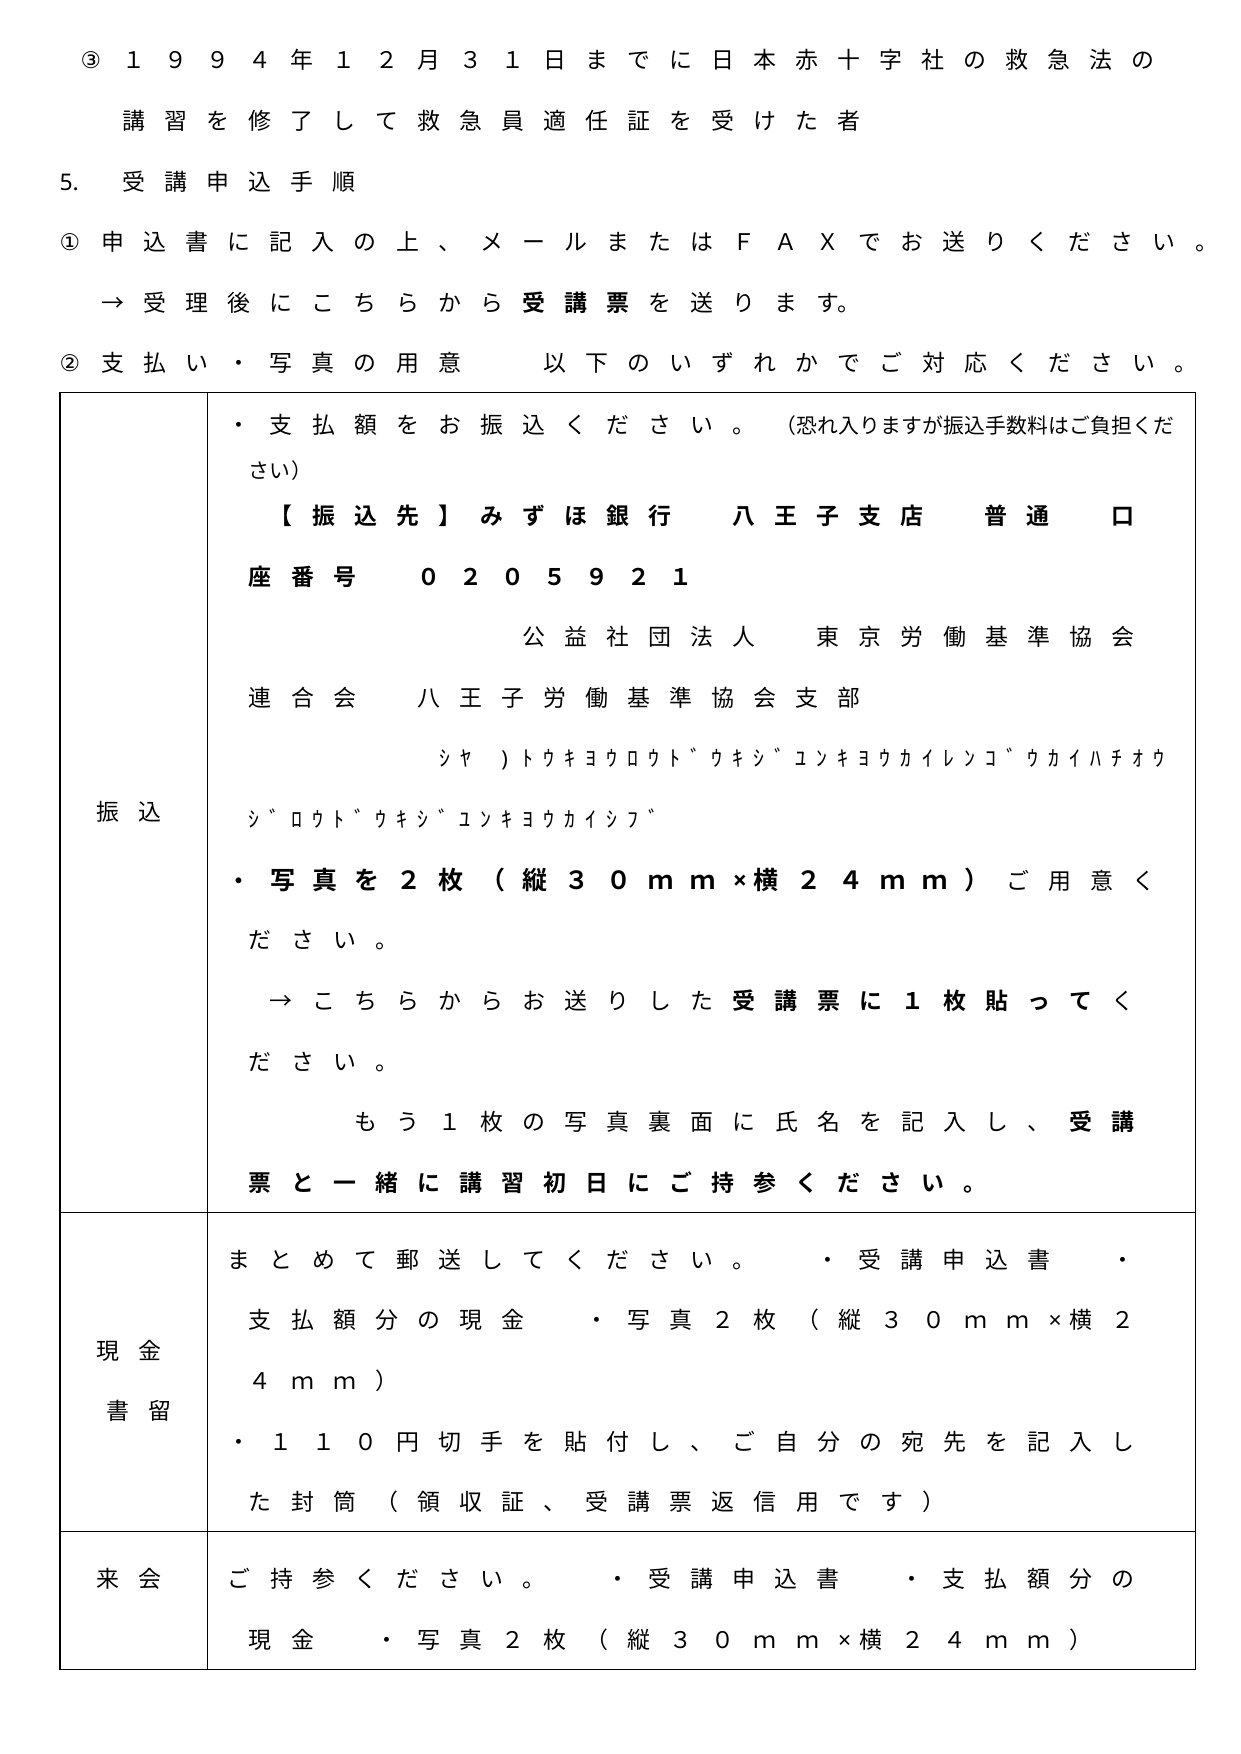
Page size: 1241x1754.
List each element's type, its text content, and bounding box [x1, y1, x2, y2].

table_cell まとめて郵送してください。 ・受講申込書 ・支払額分の現金 ・写真２枚（縦３０ｍｍ×横２４ｍｍ） ・１１０円切手を貼付し、ご自分の宛先を記入した封筒（領収証、受講票返信用です） [208, 1213, 1195, 1531]
table_header 振込 [61, 393, 207, 1212]
table_cell 来会 [61, 1532, 207, 1668]
list 申込書に記入の上、メールまたはＦＡＸでお送りください。→受理後にこちらから受講票を送ります。 [59, 210, 1196, 332]
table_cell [208, 1532, 1195, 1668]
list 支払い・写真の用意 以下のいずれかでご対応ください。 [59, 332, 1196, 392]
table_cell 現金書留 [61, 1213, 207, 1531]
list 受講申込手順 [58, 150, 1196, 210]
list １９９４年１２月３１日までに日本赤十字社の救急法の講習を修了して救急員適任証を受けた者 [71, 28, 1196, 150]
table_header ・支払額をお振込ください。（恐れ入りますが振込手数料はご負担ください） 【振込先】みずほ銀行 八王子支店 普通 口座番号 ０２０５９２１ 公益社団法人 東京労働基準協会連合会 八王子労働基準協会支部 ｼﾔ)ﾄｳｷﾖｳﾛｳﾄﾞｳｷｼﾞﾕﾝｷﾖｳｶｲﾚﾝｺﾞｳｶｲﾊﾁｵｳｼﾞﾛｳﾄﾞｳｷｼﾞﾕﾝｷﾖｳｶｲｼﾌﾞ ・写真を２枚（縦３０ｍｍ×横２４ｍｍ）ご用意ください。 →こちらからお送りした受講票に１枚貼ってください。 もう１枚の写真裏面に氏名を記入し、受講票と一緒に講習初日にご持参ください。 [208, 393, 1195, 1212]
